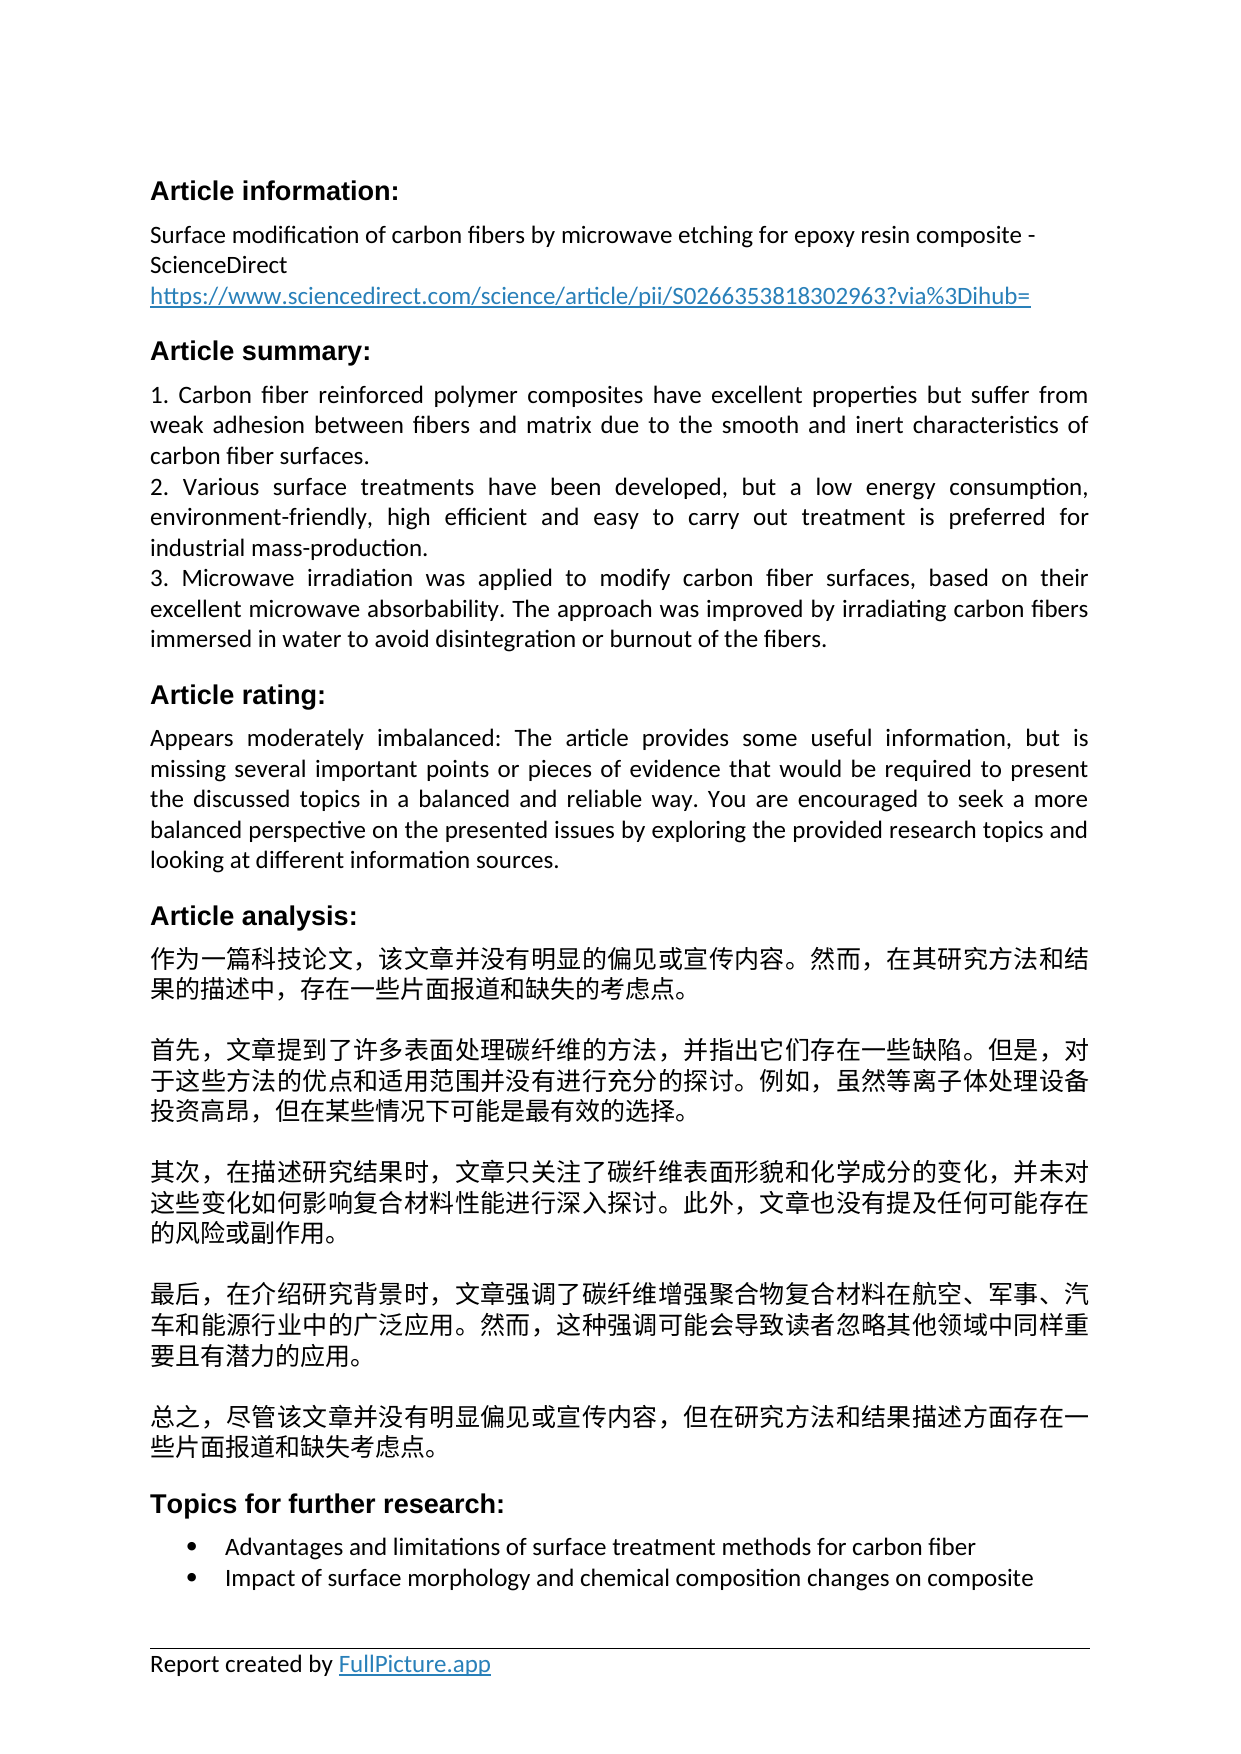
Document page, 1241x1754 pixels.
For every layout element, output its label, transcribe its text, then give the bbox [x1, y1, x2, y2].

text 总之，尽管该文章并没有明显偏见或宣传内容，但在研究方法和结果描述方面存在一些片面报道和缺失考虑点。 [150, 1402, 1090, 1463]
text 1. Carbon fiber reinforced polymer composites have excellent properties but suffer from weak adhesion between fibers and matrix due to the smooth and inert characteristics of carbon fiber surfaces. [150, 379, 1090, 471]
text Appears moderately imbalanced: The article provides some useful information, but is missing several important points or pieces of evidence that would be required to present the discussed topics in a balanced and reliable way. You are encouraged to seek a more balanced perspective on the presented issues by exploring the provided research topics and looking at different information sources. [150, 722, 1090, 875]
subtitle Article analysis: [150, 900, 1090, 931]
text 3. Microwave irradiation was applied to modify carbon fiber surfaces, based on their excellent microwave absorbability. The approach was improved by irradiating carbon fibers immersed in water to avoid disintegration or burnout of the fibers. [150, 562, 1090, 654]
text 首先，文章提到了许多表面处理碳纤维的方法，并指出它们存在一些缺陷。但是，对于这些方法的优点和适用范围并没有进行充分的探讨。例如，虽然等离子体处理设备投资高昂，但在某些情况下可能是最有效的选择。 [150, 1035, 1090, 1127]
text 2. Various surface treatments have been developed, but a low energy consumption, environment-friendly, high efficient and easy to carry out treatment is preferred for industrial mass-production. [150, 471, 1090, 562]
text 最后，在介绍研究背景时，文章强调了碳纤维增强聚合物复合材料在航空、军事、汽车和能源行业中的广泛应用。然而，这种强调可能会导致读者忽略其他领域中同样重要且有潜力的应用。 [150, 1279, 1090, 1371]
subtitle Article summary: [150, 335, 1090, 367]
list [187, 1562, 1090, 1592]
text 作为一篇科技论文，该文章并没有明显的偏见或宣传内容。然而，在其研究方法和结果的描述中，存在一些片面报道和缺失的考虑点。 [150, 944, 1090, 1005]
subtitle Topics for further research: [150, 1488, 1090, 1519]
subtitle Article rating: [150, 679, 1090, 710]
text Surface modification of carbon fibers by microwave etching for epoxy resin composite - ScienceDirecthttps://www.sciencedirect.com/science/article/pii/S0266353818302963?via%3Dihub= [150, 219, 1090, 310]
text 其次，在描述研究结果时，文章只关注了碳纤维表面形貌和化学成分的变化，并未对这些变化如何影响复合材料性能进行深入探讨。此外，文章也没有提及任何可能存在的风险或副作用。 [150, 1157, 1090, 1249]
list Advantages and limitations of surface treatment methods for carbon fiber [187, 1531, 1090, 1562]
subtitle Article information: [150, 175, 1090, 206]
